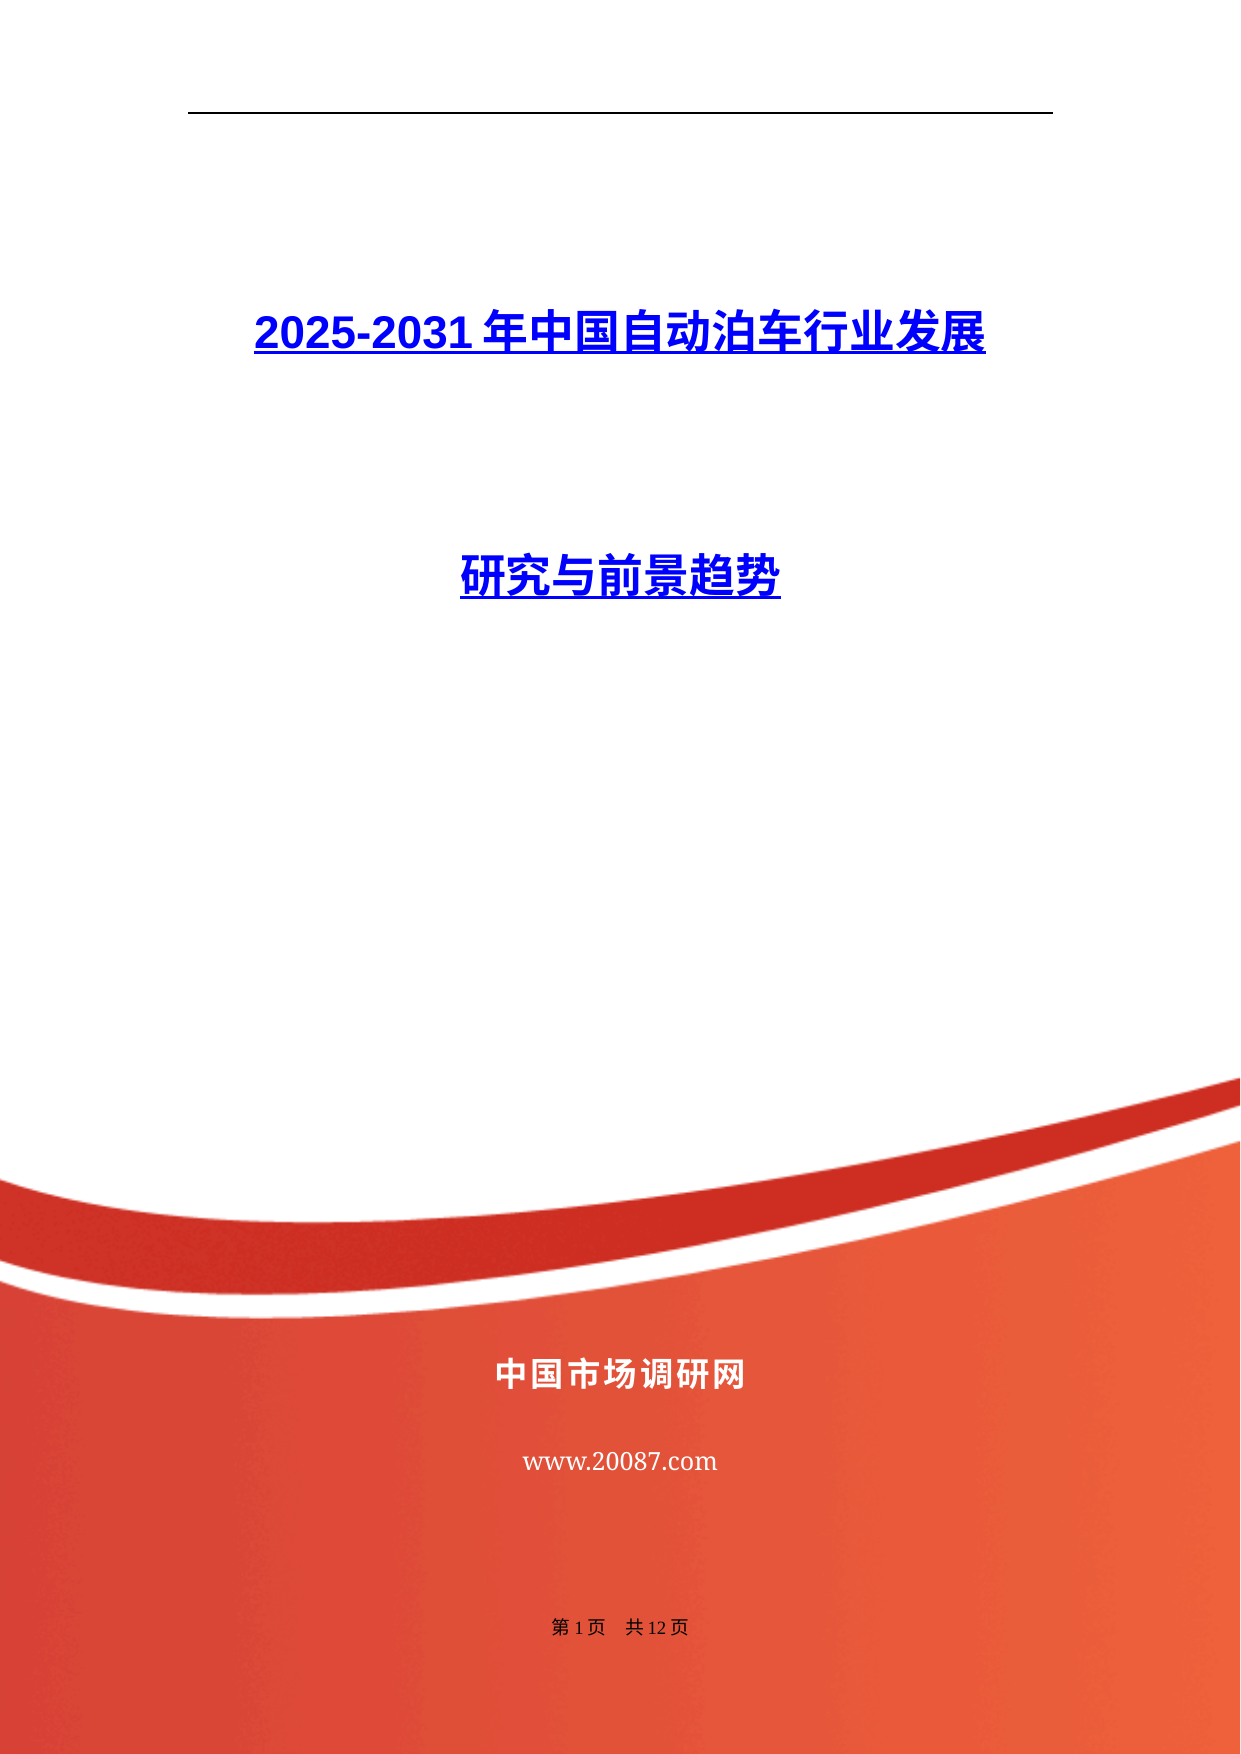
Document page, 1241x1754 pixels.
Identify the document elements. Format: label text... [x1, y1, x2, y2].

table_header 2025-2031年中国自动泊车行业发展研究与前景趋势 [188, 207, 1053, 773]
subtitle 中国市场调研网 [187, 1339, 1053, 1404]
picture [0, 1006, 1241, 1754]
text www.20087.com [187, 1428, 1053, 1493]
